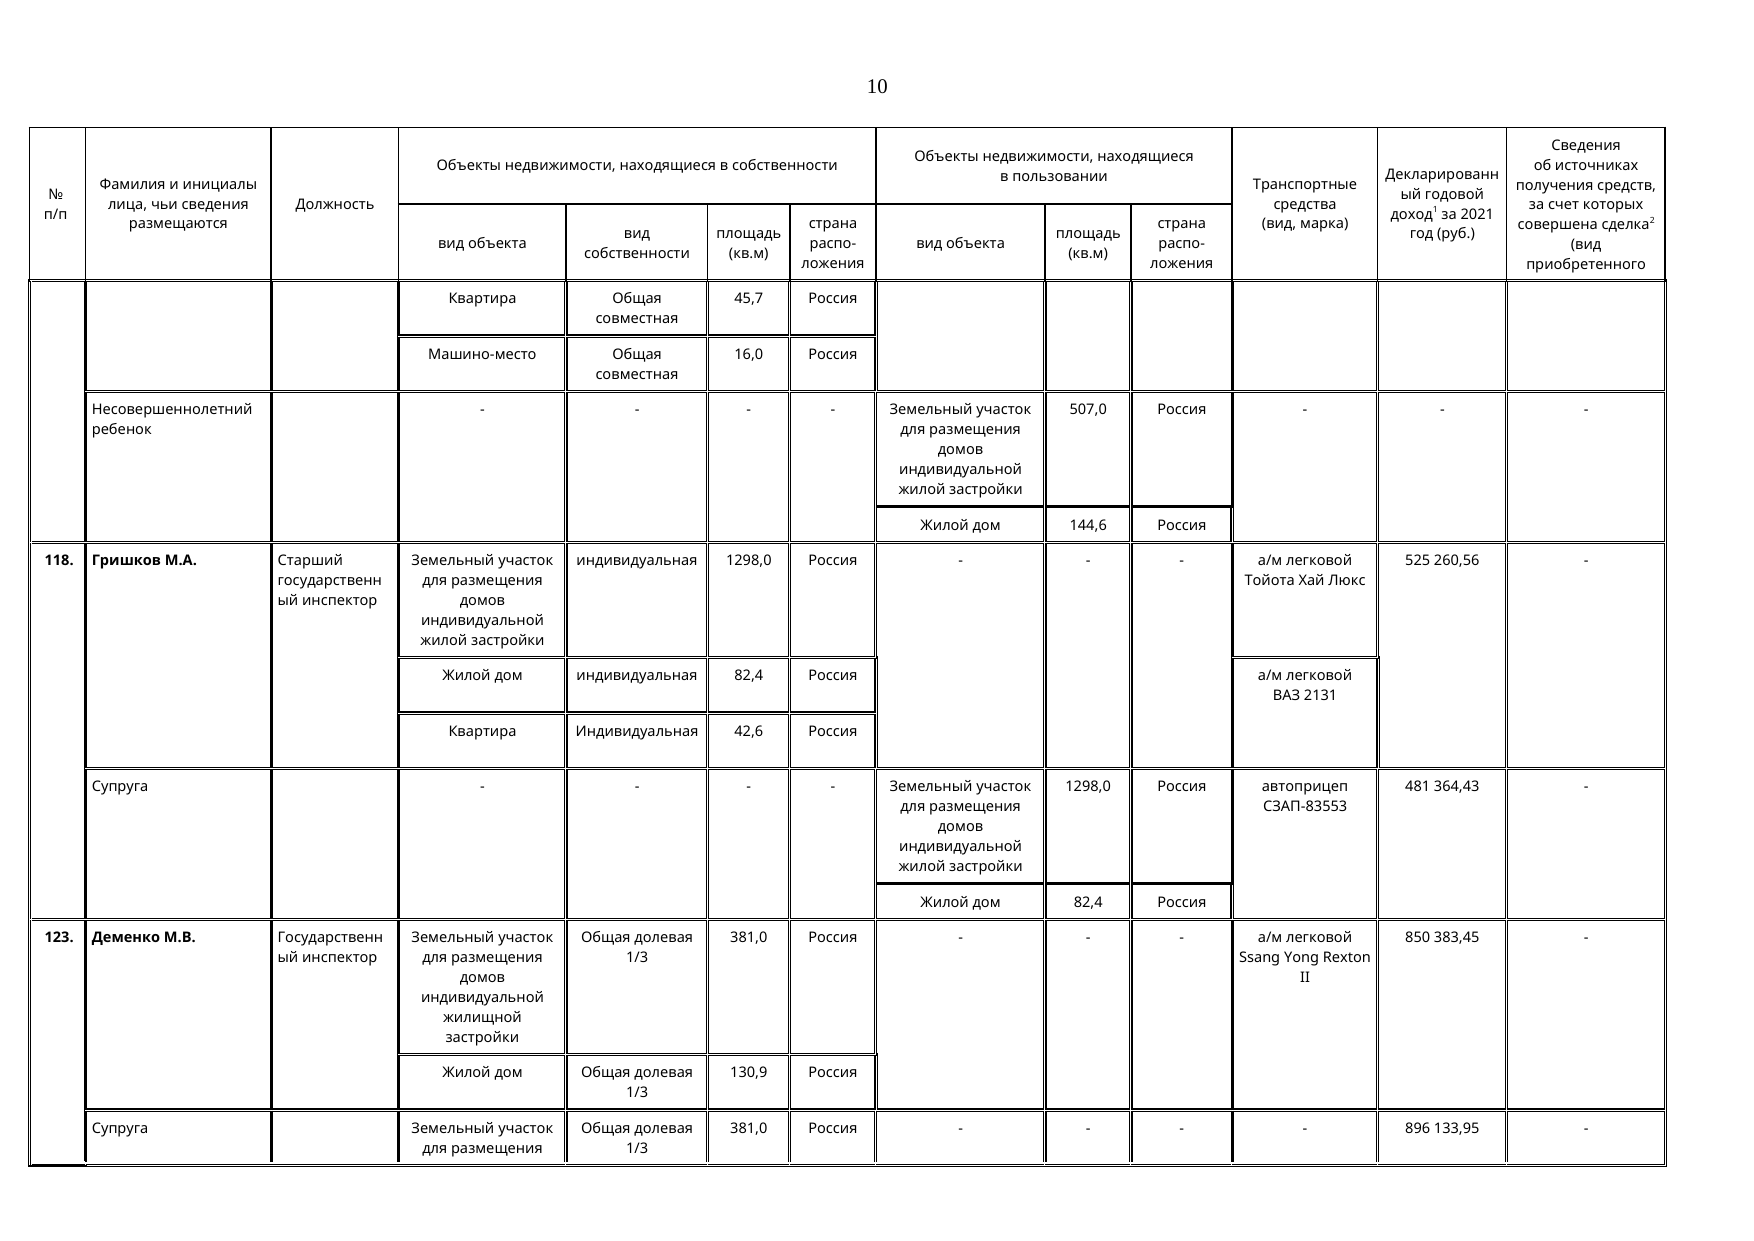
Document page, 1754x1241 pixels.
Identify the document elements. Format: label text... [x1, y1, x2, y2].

table_cell 507,0 [1047, 393, 1129, 505]
table_cell 16,0 [709, 338, 788, 390]
table_cell - [1508, 393, 1664, 541]
table_cell - [568, 393, 706, 541]
table_cell Россия [791, 715, 874, 767]
table_cell 82,4 [709, 659, 788, 711]
table_cell Земельный участок для размещения домов индивидуальной жилой застройки [400, 544, 564, 656]
table_cell 481 364,43 [1379, 770, 1505, 918]
table_cell - [1508, 770, 1664, 918]
table_cell Земельный участок для размещения домов индивидуальной жилой застройки [877, 770, 1043, 882]
table_cell - [877, 921, 1043, 1108]
table_cell Государственный инспектор [273, 921, 397, 1108]
table_cell Квартира [400, 282, 564, 334]
table_cell Общая долевая 1/3 [568, 921, 706, 1053]
table_cell Жилой дом [877, 885, 1043, 918]
table_cell - [1131, 1112, 1232, 1164]
table_cell 525 260,56 [1379, 544, 1505, 767]
table_cell а/м легковой Тойота Хай Люкс [1234, 544, 1376, 656]
table_cell - [1506, 1112, 1664, 1164]
table_cell - [877, 544, 1043, 767]
table_cell Общая долевая 1/3 [566, 1112, 707, 1164]
table_cell вид объекта [399, 205, 565, 279]
table_header Объекты недвижимости, находящиеся в собственности [399, 128, 875, 203]
table_cell [273, 393, 397, 541]
table_cell индивидуальная [568, 659, 706, 711]
table_cell - [791, 770, 874, 918]
table_cell Жилой дом [877, 508, 1043, 541]
table_cell - [709, 393, 788, 541]
table_cell 130,9 [709, 1056, 788, 1108]
table_cell 42,6 [709, 715, 788, 767]
table_cell страна распо-ложения [1132, 205, 1231, 279]
table_cell 1298,0 [709, 544, 788, 656]
table_cell Россия [790, 1112, 876, 1164]
table_cell Супруга [85, 1112, 271, 1164]
table_cell 896 133,95 [1378, 1112, 1506, 1164]
table_cell - [400, 393, 564, 541]
table_cell 381,0 [709, 921, 788, 1053]
table_cell - [1045, 1108, 1131, 1164]
table_cell Общая совместная [568, 282, 706, 334]
table_cell индивидуальная [568, 544, 706, 656]
table_cell - [400, 770, 564, 918]
table_cell вид собственности [567, 205, 707, 279]
table_cell Россия [1133, 885, 1230, 918]
table_cell 1298,0 [1047, 770, 1129, 882]
table_cell - [568, 770, 706, 918]
table_cell площадь (кв.м) [708, 205, 789, 279]
table_cell страна распо-ложения [791, 205, 875, 279]
table_cell Россия [1133, 508, 1230, 541]
table_cell - [709, 770, 788, 918]
table_cell Общая совместная [568, 338, 706, 390]
table_cell 850 383,45 [1379, 921, 1505, 1108]
table_cell Россия [791, 1056, 874, 1108]
table_cell Индивидуальная [568, 715, 706, 767]
table_cell - [876, 1108, 1045, 1164]
table_cell 45,7 [709, 282, 788, 334]
table_cell а/м легковой Ssang Yong Rexton II [1234, 921, 1376, 1108]
table_cell 381,0 [708, 1112, 790, 1164]
table_cell Земельный участок для размещения домов индивидуальной жилищной застройки [400, 921, 564, 1053]
table_cell Россия [1133, 393, 1231, 505]
table_header Должность [272, 128, 398, 279]
table_cell - [1234, 393, 1376, 541]
table_cell Квартира [400, 715, 564, 767]
table_cell Гришков М.А. [87, 544, 270, 767]
table_cell Несовершеннолетний ребенок [87, 393, 270, 541]
table_header № п/п [30, 128, 85, 279]
table_cell [273, 770, 397, 918]
table_cell - [791, 393, 874, 541]
table_cell [271, 1112, 398, 1164]
table_cell Земельный участок для размещения домов индивидуальной жилой застройки [877, 393, 1043, 505]
table_header Декларированный годовой доход1 за 2021 год (руб.) [1378, 128, 1506, 279]
table_cell Жилой дом [400, 659, 564, 711]
table_cell автоприцеп СЗАП-83553 [1234, 770, 1376, 918]
table_cell 82,4 [1047, 885, 1129, 918]
table_cell - [1133, 921, 1231, 1108]
table_cell Супруга [87, 770, 270, 918]
table_cell - [1508, 544, 1664, 767]
table_cell Жилой дом [400, 1056, 564, 1108]
table_cell а/м легковой ВАЗ 2131 [1234, 659, 1376, 767]
table_cell вид объекта [877, 205, 1044, 279]
table_cell Россия [1133, 770, 1231, 882]
table_cell 144,6 [1047, 508, 1129, 541]
table_cell [31, 921, 85, 1164]
table_cell Деменко М.В. [87, 921, 270, 1108]
table_cell [31, 544, 84, 918]
table_cell Россия [791, 544, 874, 656]
table_cell - [1047, 921, 1129, 1108]
table_header Фамилия и инициалы лица, чьи сведения размещаются [86, 128, 270, 279]
table_cell - [1379, 393, 1505, 541]
table_header Объекты недвижимости, находящиеся в пользовании [877, 128, 1231, 203]
table_cell Россия [791, 921, 874, 1053]
table_header Транспортные средства (вид, марка) [1233, 128, 1377, 279]
table_cell - [1133, 544, 1231, 767]
table_cell - [1047, 544, 1129, 767]
table_cell Старший государственный инспектор [273, 544, 397, 767]
table_header Сведения об источниках получения средств, за счет которых совершена сделка2 (вид приобретенного имущества, источники) [1507, 128, 1664, 279]
table_cell Машино-место [400, 338, 564, 390]
table_cell - [1232, 1112, 1378, 1164]
table_cell площадь (кв.м) [1046, 205, 1130, 279]
table_cell Общая долевая 1/3 [568, 1056, 706, 1108]
table_cell Земельный участок для размещения домов индивидуальной жилищной застройки [398, 1108, 566, 1164]
table_cell - [1508, 921, 1664, 1108]
table_cell Россия [791, 659, 874, 711]
table_cell Россия [791, 282, 874, 334]
table_cell Россия [791, 338, 874, 390]
